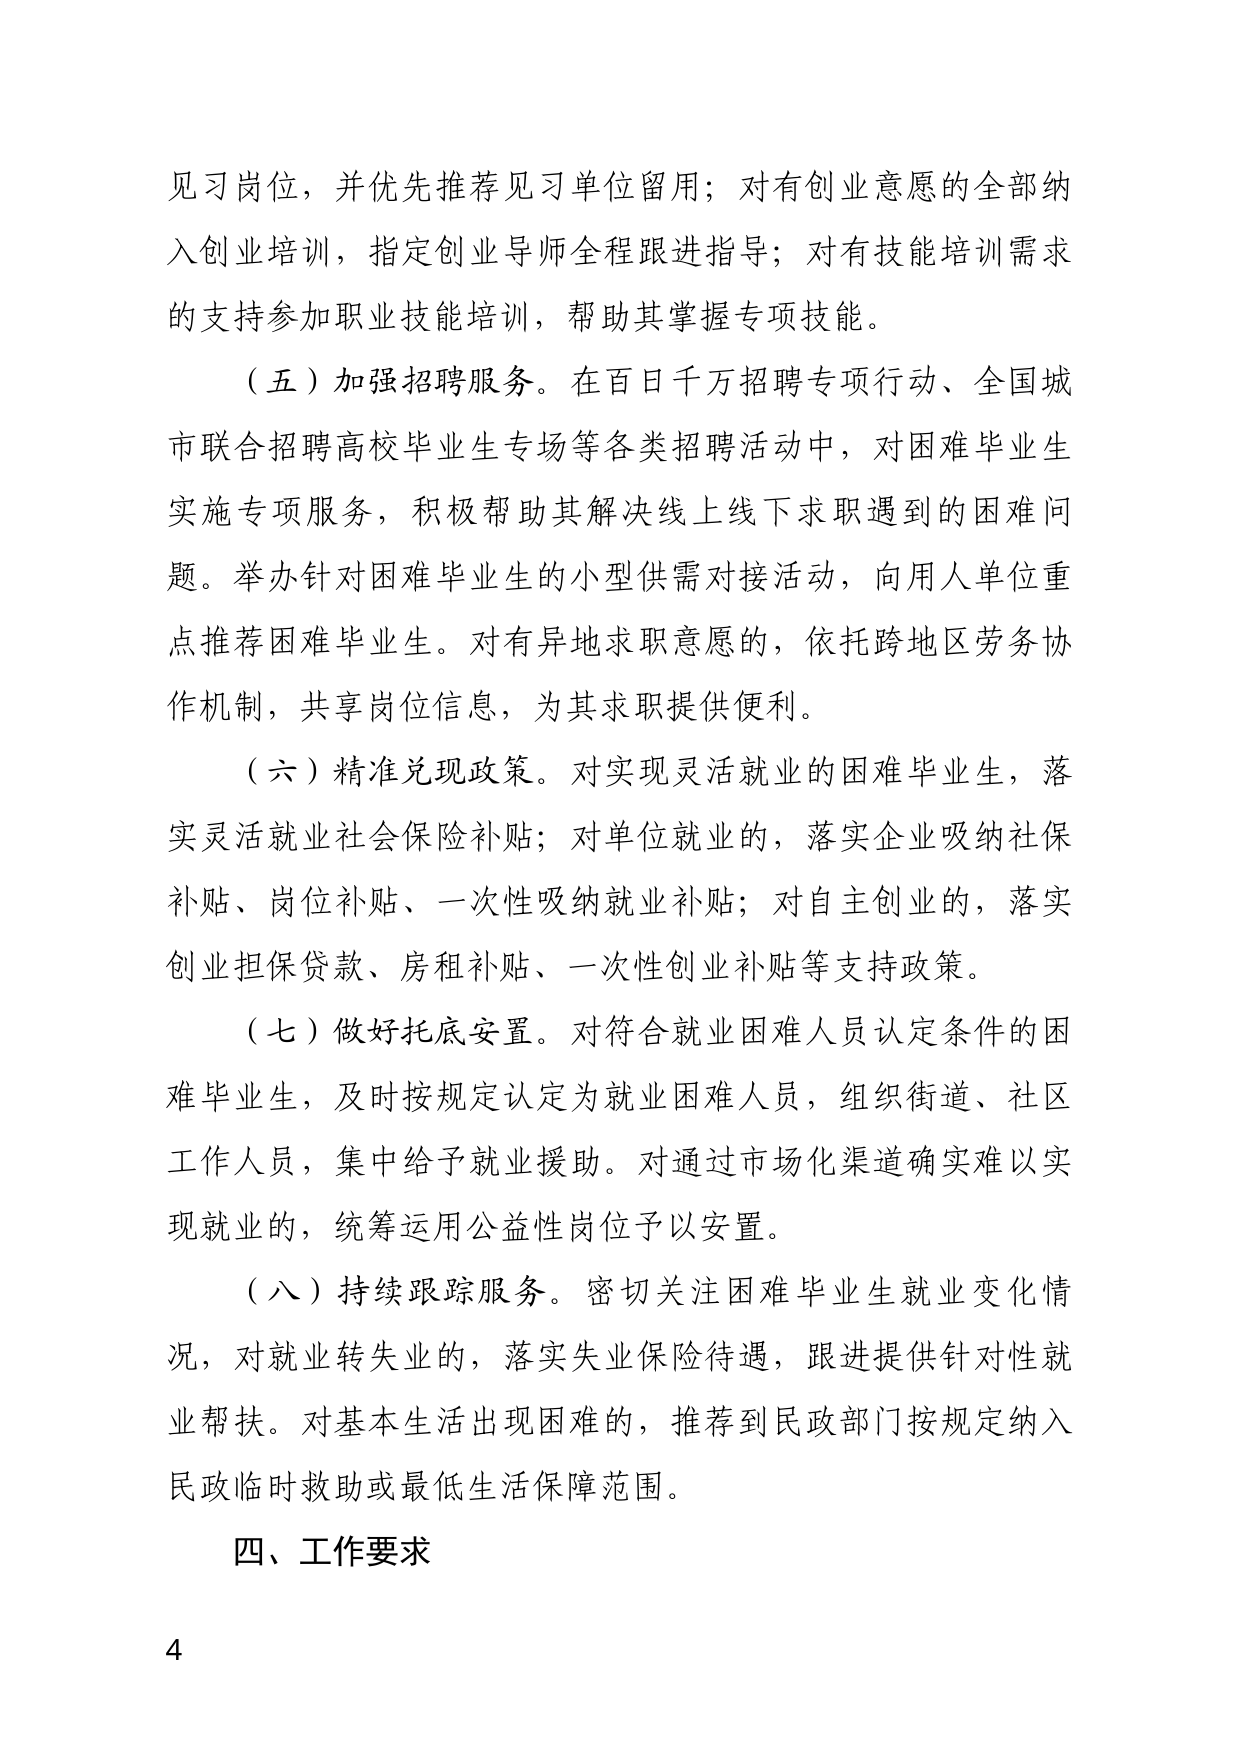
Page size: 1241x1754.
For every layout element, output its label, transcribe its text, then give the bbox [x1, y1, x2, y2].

text （五）加强招聘服务。在百日千万招聘专项行动、全国城市联合招聘高校毕业生专场等各类招聘活动中，对困难毕业生实施专项服务，积极帮助其解决线上线下求职遇到的困难问题。举办针对困难毕业生的小型供需对接活动，向用人单位重点推荐困难毕业生。对有异地求职意愿的，依托跨地区劳务协作机制，共享岗位信息，为其求职提供便利。 [165, 347, 1075, 737]
text （七）做好托底安置。对符合就业困难人员认定条件的困难毕业生，及时按规定认定为就业困难人员，组织街道、社区工作人员，集中给予就业援助。对通过市场化渠道确实难以实现就业的，统筹运用公益性岗位予以安置。 [165, 997, 1075, 1257]
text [165, 152, 1075, 347]
text （八）持续跟踪服务。密切关注困难毕业生就业变化情况，对就业转失业的，落实失业保险待遇，跟进提供针对性就业帮扶。对基本生活出现困难的，推荐到民政部门按规定纳入民政临时救助或最低生活保障范围。 [165, 1257, 1075, 1517]
text （六）精准兑现政策。对实现灵活就业的困难毕业生，落实灵活就业社会保险补贴；对单位就业的，落实企业吸纳社保补贴、岗位补贴、一次性吸纳就业补贴；对自主创业的，落实创业担保贷款、房租补贴、一次性创业补贴等支持政策。 [165, 737, 1075, 997]
text 四、工作要求 [165, 1517, 1075, 1582]
